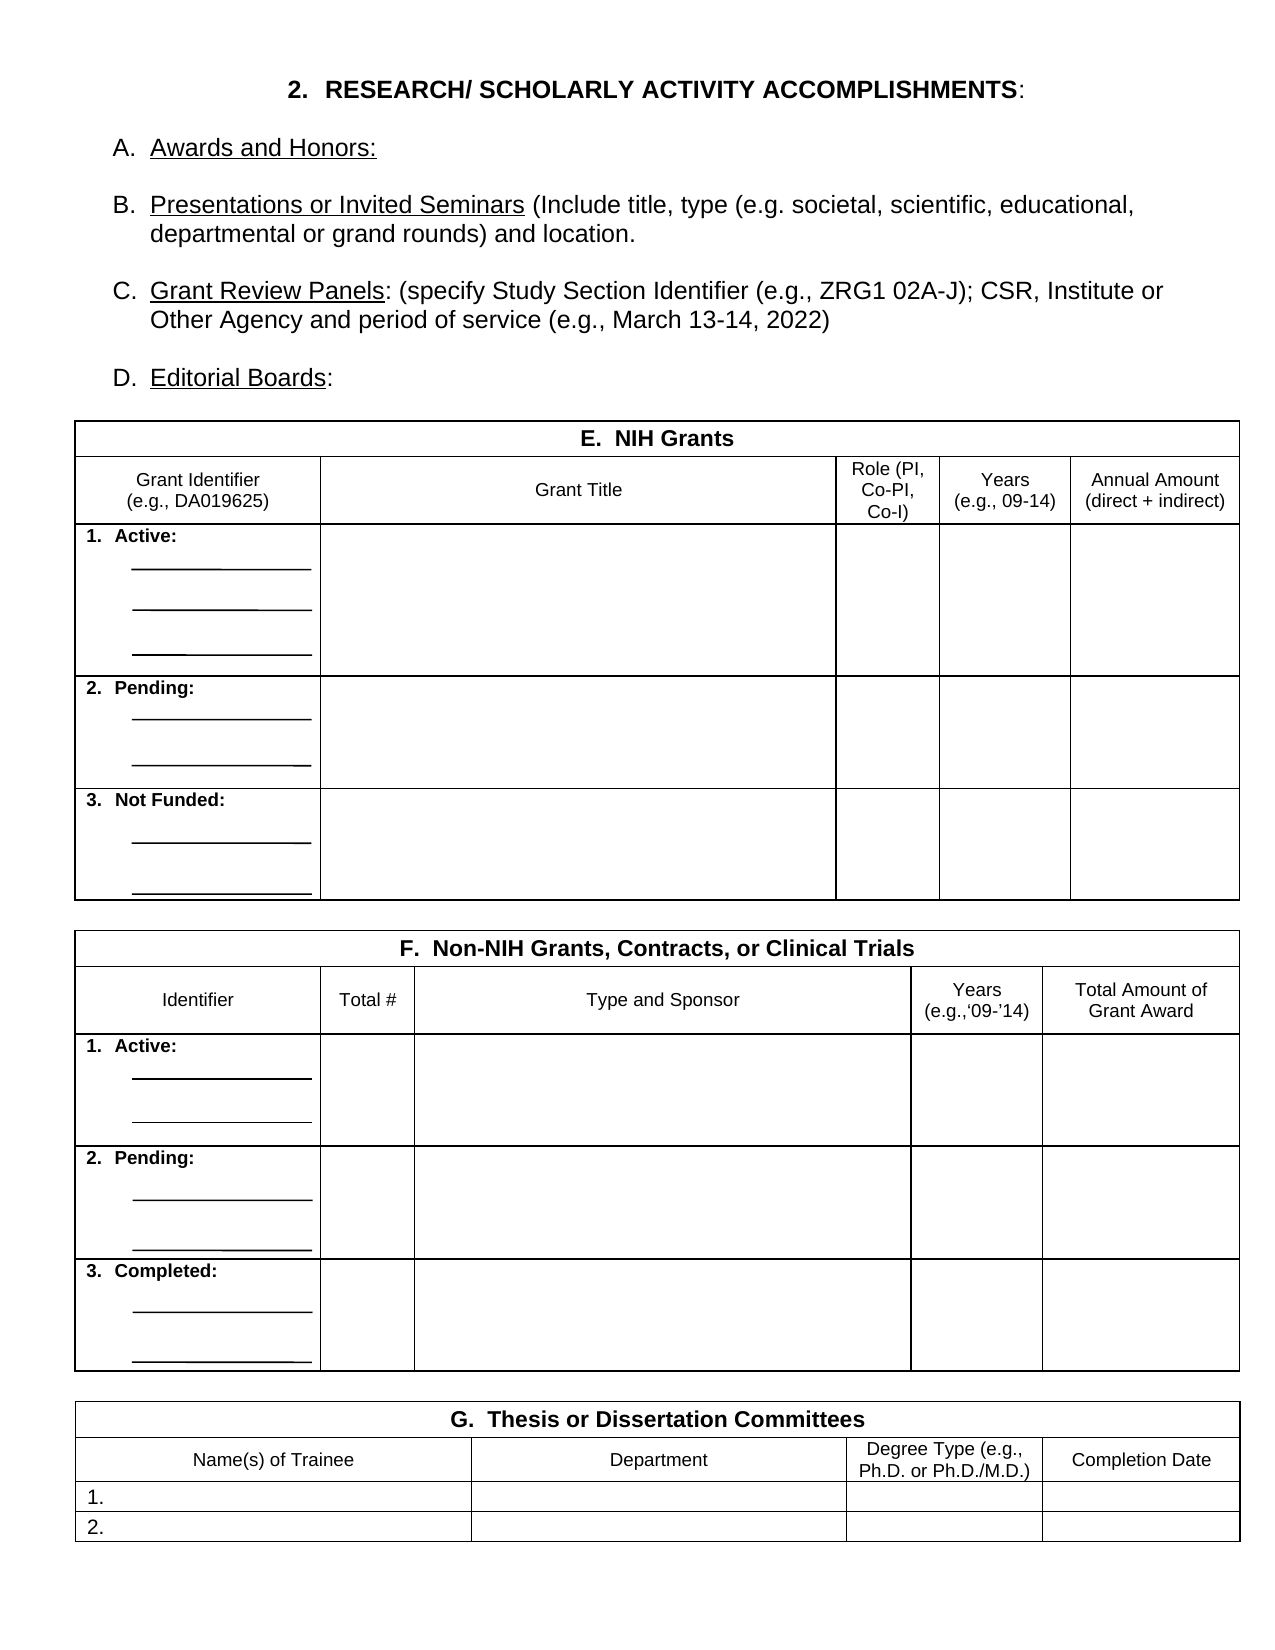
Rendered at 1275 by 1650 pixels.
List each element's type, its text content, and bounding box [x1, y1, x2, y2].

table_cell [321, 525, 835, 675]
table_cell Role (PI, Co-PI, Co-I) [837, 457, 939, 523]
table_cell Active: [76, 1035, 320, 1145]
table_cell Degree Type (e.g., Ph.D. or Ph.D./M.D.) [847, 1438, 1042, 1481]
list Editorial Boards: [112, 362, 1200, 391]
table_cell Total Amount of Grant Award [1043, 967, 1239, 1033]
table_cell [837, 677, 939, 788]
table_cell [1043, 1147, 1239, 1258]
table_cell [1071, 677, 1239, 788]
table_cell 2. [76, 1512, 471, 1541]
table_cell Not Funded: [76, 789, 320, 899]
table_cell [837, 525, 939, 675]
table_cell [1043, 1512, 1239, 1541]
table_cell [1071, 525, 1239, 675]
list Grant Review Panels: (specify Study Section Identifier (e.g., ZRG1 02A-J); CSR, Institute or Other Agency and period of service (e.g., March 13-14, 2022) [112, 276, 1200, 334]
table_header F. Non-NIH Grants, Contracts, or Clinical Trials [76, 931, 1239, 966]
table_cell Identifier [76, 967, 320, 1033]
table_cell Completed: [76, 1260, 320, 1370]
table_cell [847, 1512, 1042, 1541]
table_cell [321, 789, 835, 899]
table_cell Pending: [76, 1147, 320, 1258]
table_cell Annual Amount (direct + indirect) [1071, 457, 1239, 523]
table_cell [1071, 789, 1239, 899]
table_cell [321, 1147, 414, 1258]
table_cell [321, 1035, 414, 1145]
table_cell Grant Title [321, 457, 835, 523]
table_cell [940, 525, 1070, 675]
table_cell Department [472, 1438, 846, 1481]
table_cell [940, 677, 1070, 788]
table_cell [912, 1260, 1042, 1370]
table_cell [847, 1482, 1042, 1511]
table_cell Type and Sponsor [415, 967, 910, 1033]
table_cell Pending: [76, 677, 320, 788]
table_cell Total # [321, 967, 414, 1033]
table_header E. NIH Grants [76, 422, 1239, 456]
table_header G. Thesis or Dissertation Committees [76, 1402, 1239, 1437]
list Presentations or Invited Seminars (Include title, type (e.g. societal, scientific, educational, departmental or grand rounds) and location. [112, 190, 1200, 247]
table_cell [415, 1035, 910, 1145]
table_cell Name(s) of Trainee [76, 1438, 471, 1481]
table_cell [912, 1035, 1042, 1145]
table_cell [472, 1482, 846, 1511]
table_cell [415, 1260, 910, 1370]
table_cell [912, 1147, 1042, 1258]
table_cell [321, 677, 835, 788]
table_cell Years (e.g.,‘09-’14) [912, 967, 1042, 1033]
table_cell [837, 789, 939, 899]
table_cell [1043, 1260, 1239, 1370]
table_cell Years (e.g., 09-14) [940, 457, 1070, 523]
list Awards and Honors: [112, 132, 1200, 161]
list Research/ Scholarly Activity accomplishments: [112, 75, 1200, 104]
table_cell Completion Date [1043, 1438, 1239, 1481]
table_cell 1. [76, 1482, 471, 1511]
table_cell Grant Identifier (e.g., DA019625) [76, 457, 320, 523]
table_cell [472, 1512, 846, 1541]
table_cell Active: [76, 525, 320, 675]
table_cell [1043, 1482, 1239, 1511]
table_cell [940, 789, 1070, 899]
table_cell [321, 1260, 414, 1370]
table_cell [415, 1147, 910, 1258]
table_cell [1043, 1035, 1239, 1145]
